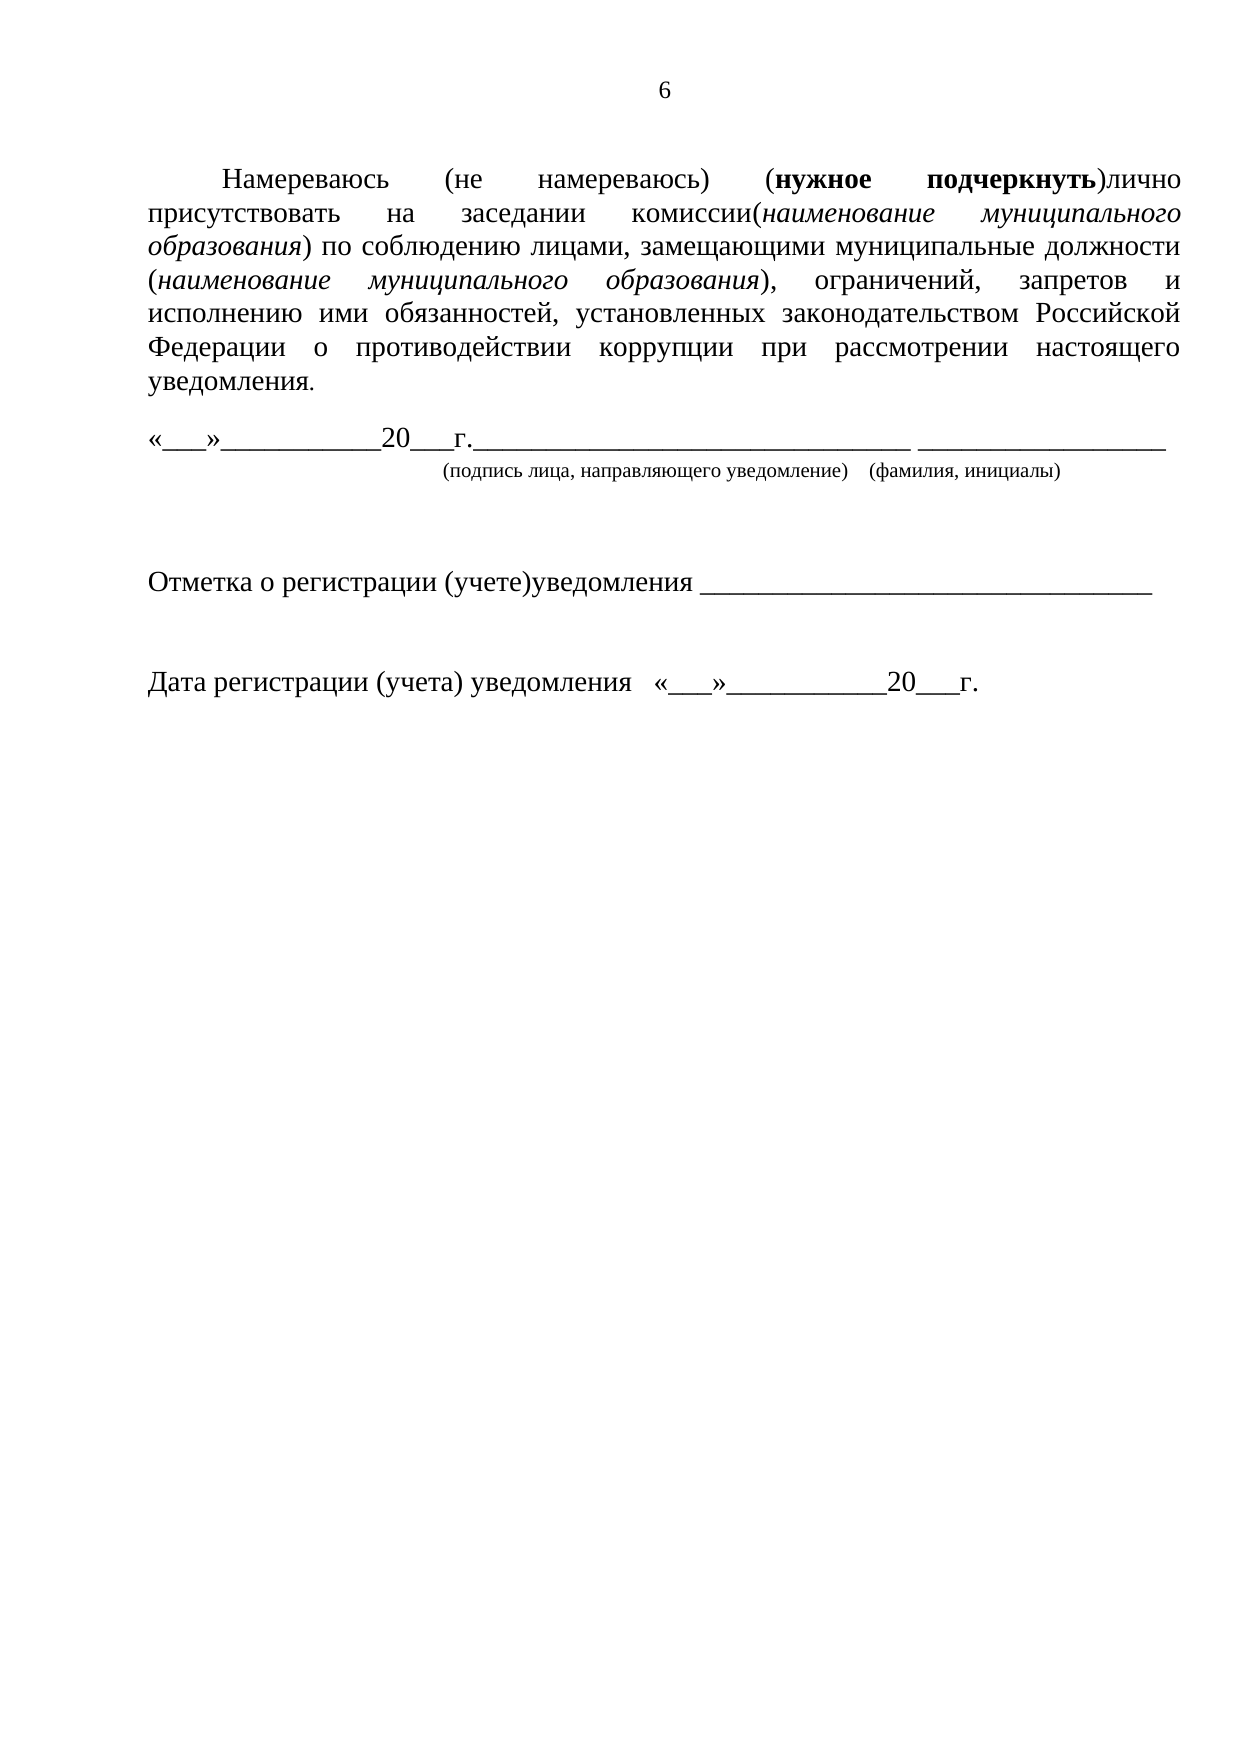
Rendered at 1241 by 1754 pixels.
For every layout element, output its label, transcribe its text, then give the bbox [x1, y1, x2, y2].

text «___»___________20___г.______________________________ _________________ (подпись лица, направляющего уведомление) (фамилия, инициалы) [148, 420, 1181, 482]
text Отметка о регистрации (учете)уведомления _______________________________ [148, 564, 1181, 598]
text Дата регистрации (учета) уведомления «___»___________20___г. [148, 664, 1181, 698]
text Намереваюсь (не намереваюсь) (нужное подчеркнуть)лично присутствовать на заседании комиссии(наименование муниципального образования) по соблюдению лицами, замещающими муниципальные должности (наименование муниципального образования), ограничений, запретов и исполнению ими обязанностей, установленных законодательством Российской Федерации о противодействии коррупции при рассмотрении настоящего уведомления. [148, 161, 1181, 396]
